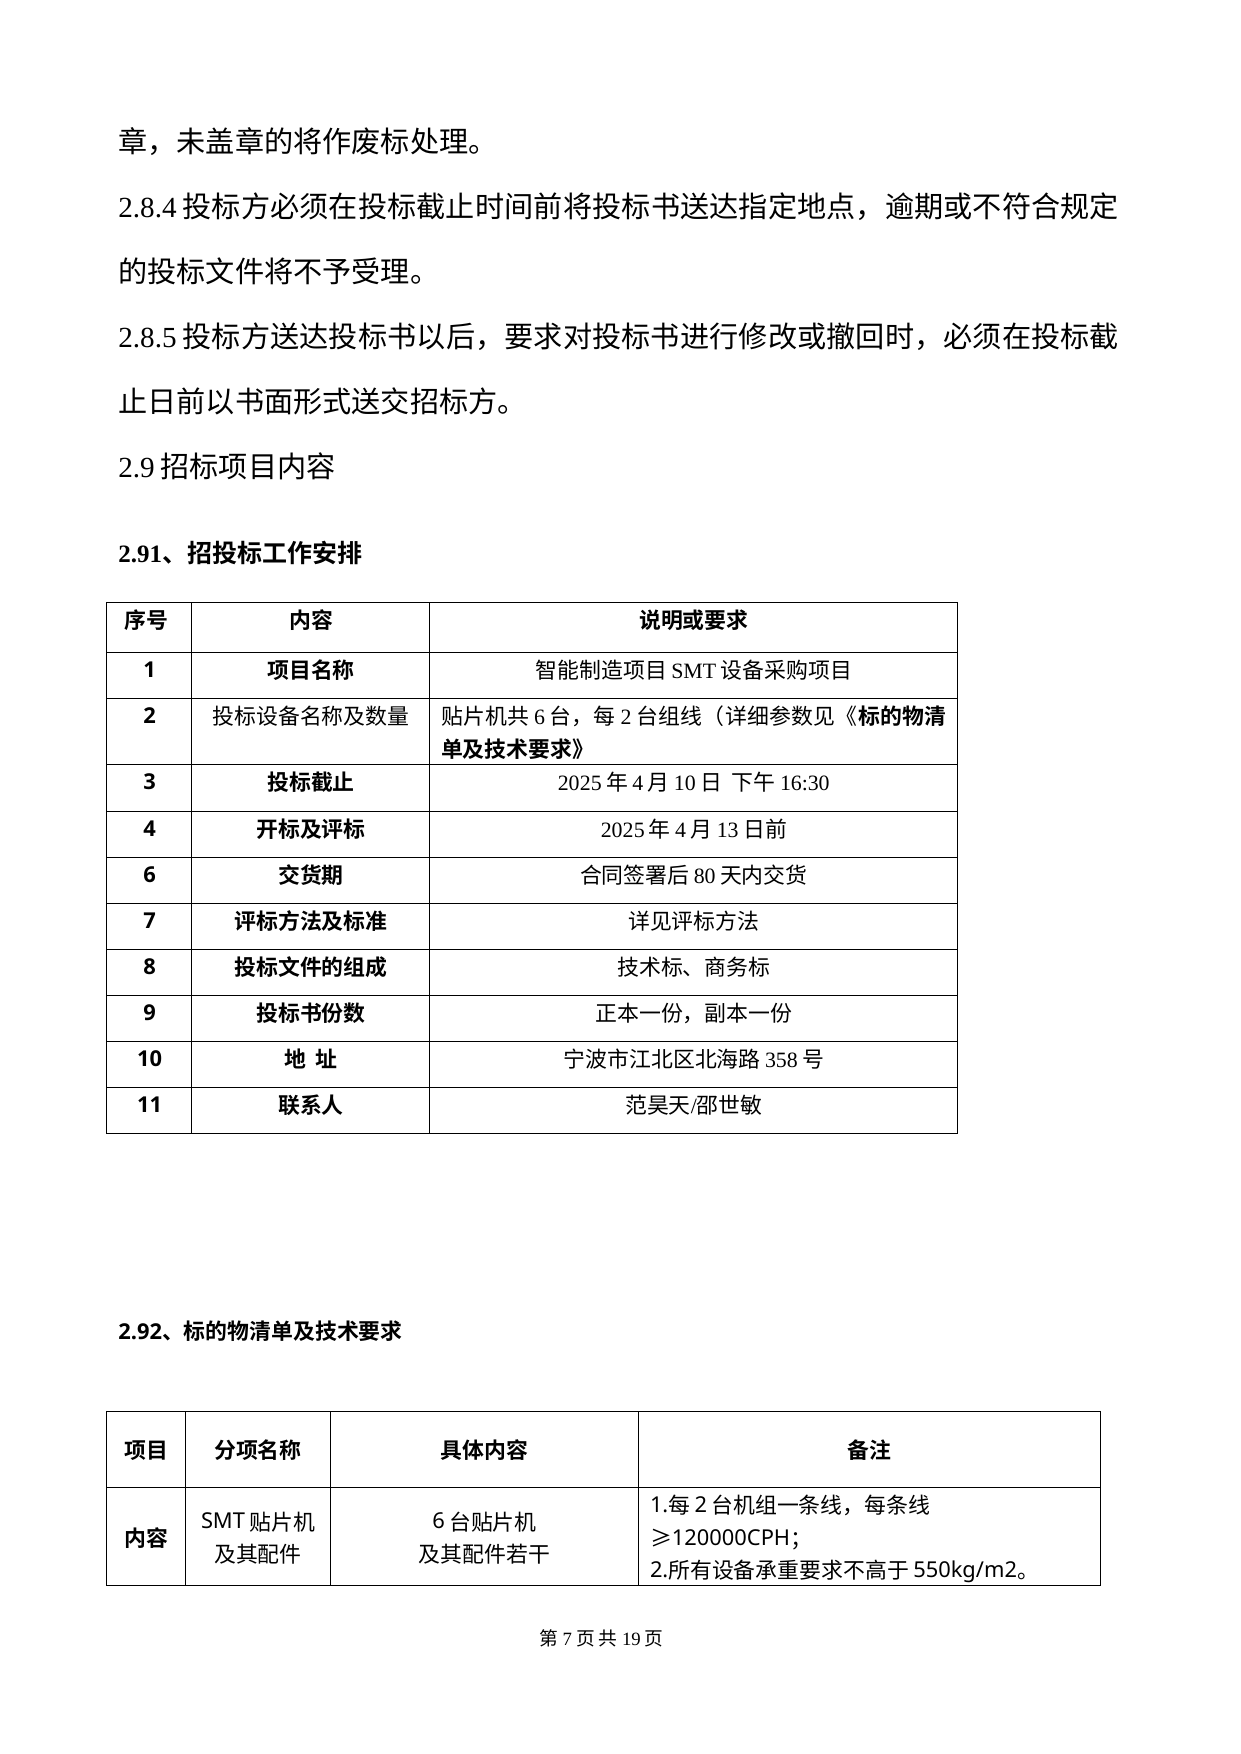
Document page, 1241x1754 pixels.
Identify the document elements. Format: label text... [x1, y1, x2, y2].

table_cell 合同签署后80天内交货 [430, 858, 957, 903]
text 2.91、招投标工作安排 [118, 519, 1122, 584]
table_cell 投标书份数 [192, 996, 429, 1041]
table_cell 6 [107, 858, 191, 903]
table_cell 宁波市江北区北海路358号 [430, 1042, 957, 1087]
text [118, 108, 1122, 173]
table_cell 3 [107, 765, 191, 811]
table_cell 7 [107, 904, 191, 949]
table_header 具体内容 [331, 1412, 638, 1487]
table_cell 2025年4月10日 下午16:30 [430, 765, 957, 811]
table_cell 2025年4月13日前 [430, 812, 957, 857]
list 2.92、标的物清单及技术要求 [118, 1313, 1122, 1346]
table_cell 内容 [107, 1488, 185, 1585]
table_cell 范昊天/邵世敏 [430, 1088, 957, 1133]
table_cell 贴片机共6台，每2台组线（详细参数见《标的物清单及技术要求》 [430, 699, 957, 764]
table_cell 智能制造项目SMT设备采购项目 [430, 653, 957, 698]
table_header 备注 [639, 1412, 1100, 1487]
table_cell 开标及评标 [192, 812, 429, 857]
table_cell 正本一份，副本一份 [430, 996, 957, 1041]
table_header 序号 [107, 603, 191, 652]
table_cell 技术标、商务标 [430, 950, 957, 995]
table_header 分项名称 [186, 1412, 330, 1487]
table_cell 1 [107, 653, 191, 698]
text 2.8.5投标方送达投标书以后，要求对投标书进行修改或撤回时，必须在投标截止日前以书面形式送交招标方。 [118, 303, 1122, 433]
table_cell 投标截止 [192, 765, 429, 811]
table_cell 投标文件的组成 [192, 950, 429, 995]
text 2.8.4投标方必须在投标截止时间前将投标书送达指定地点，逾期或不符合规定的投标文件将不予受理。 [118, 173, 1122, 303]
table_cell 10 [107, 1042, 191, 1087]
table_header 内容 [192, 603, 429, 652]
table_cell 详见评标方法 [430, 904, 957, 949]
table_cell 11 [107, 1088, 191, 1133]
table_cell 项目名称 [192, 653, 429, 698]
table_cell 6台贴片机 及其配件若干 [331, 1488, 638, 1585]
table_header 说明或要求 [430, 603, 957, 652]
table_cell 投标设备名称及数量 [192, 699, 429, 764]
table_cell 交货期 [192, 858, 429, 903]
table_cell 地 址 [192, 1042, 429, 1087]
table_cell 1.每2台机组一条线，每条线≥120000CPH； 2.所有设备承重要求不高于550kg/m2。 [639, 1488, 1100, 1585]
table_header 项目 [107, 1412, 185, 1487]
table_cell 4 [107, 812, 191, 857]
table_cell 评标方法及标准 [192, 904, 429, 949]
table_cell 8 [107, 950, 191, 995]
text 2.9招标项目内容 [118, 433, 1122, 498]
table_cell SMT贴片机及其配件 [186, 1488, 330, 1585]
table_cell 2 [107, 699, 191, 764]
table_cell 联系人 [192, 1088, 429, 1133]
table_cell 9 [107, 996, 191, 1041]
